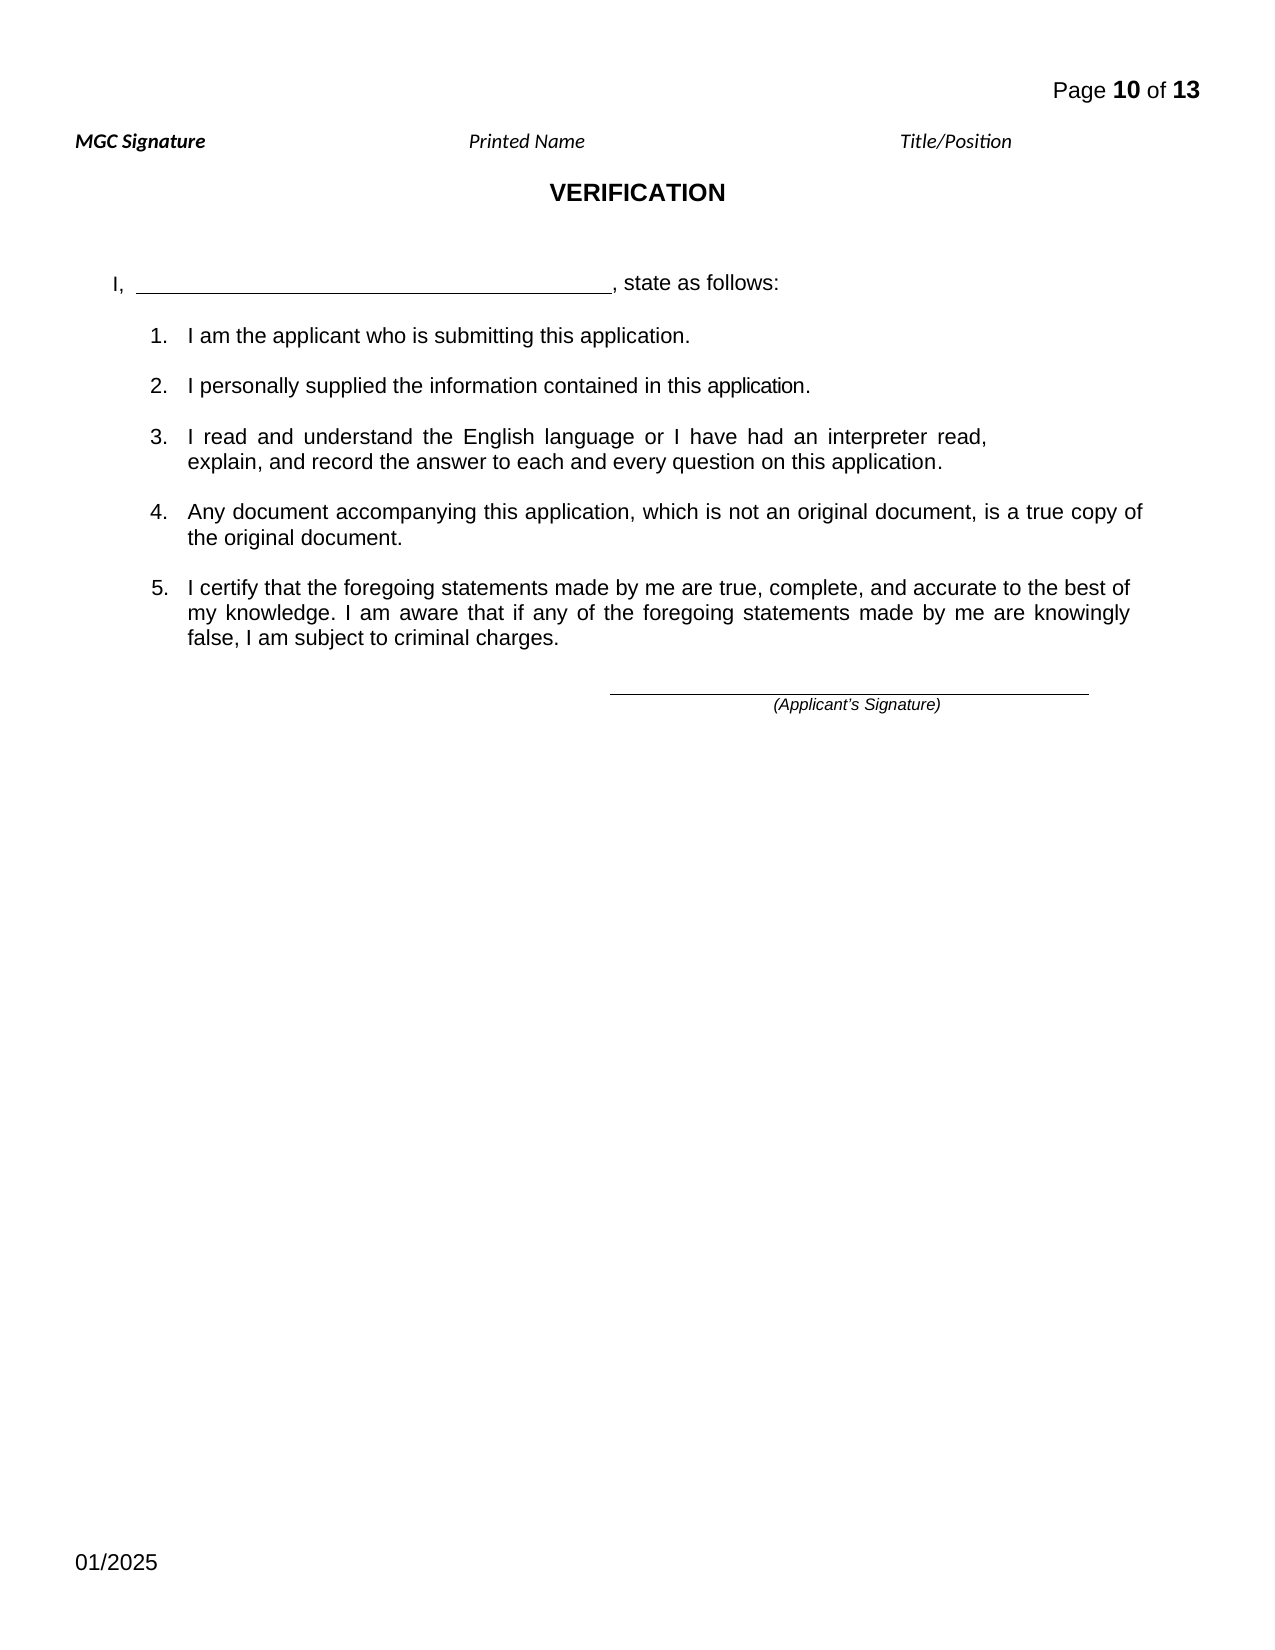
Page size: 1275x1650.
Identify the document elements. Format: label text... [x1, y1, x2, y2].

text VERIFICATION [75, 178, 1200, 207]
list I am the applicant who is submitting this application. [150, 323, 1200, 348]
list I read and understand the English language or I have had an interpreter read, explain, and record the answer to each and every question on this application. [150, 424, 988, 474]
text (Applicant’s Signature) [773, 690, 1200, 714]
list I personally supplied the information contained in this application. [150, 373, 1200, 398]
text I, , state as follows: [112, 269, 1200, 296]
list Any document accompanying this application, which is not an original document, is a true copy of the original document. [150, 499, 1144, 550]
list I certify that the foregoing statements made by me are true, complete, and accurate to the best of my knowledge. I am aware that if any of the foregoing statements made by me are knowingly false, I am subject to criminal charges. [151, 575, 1132, 651]
text MGC Signature Printed Name Title/Position [75, 128, 1200, 153]
